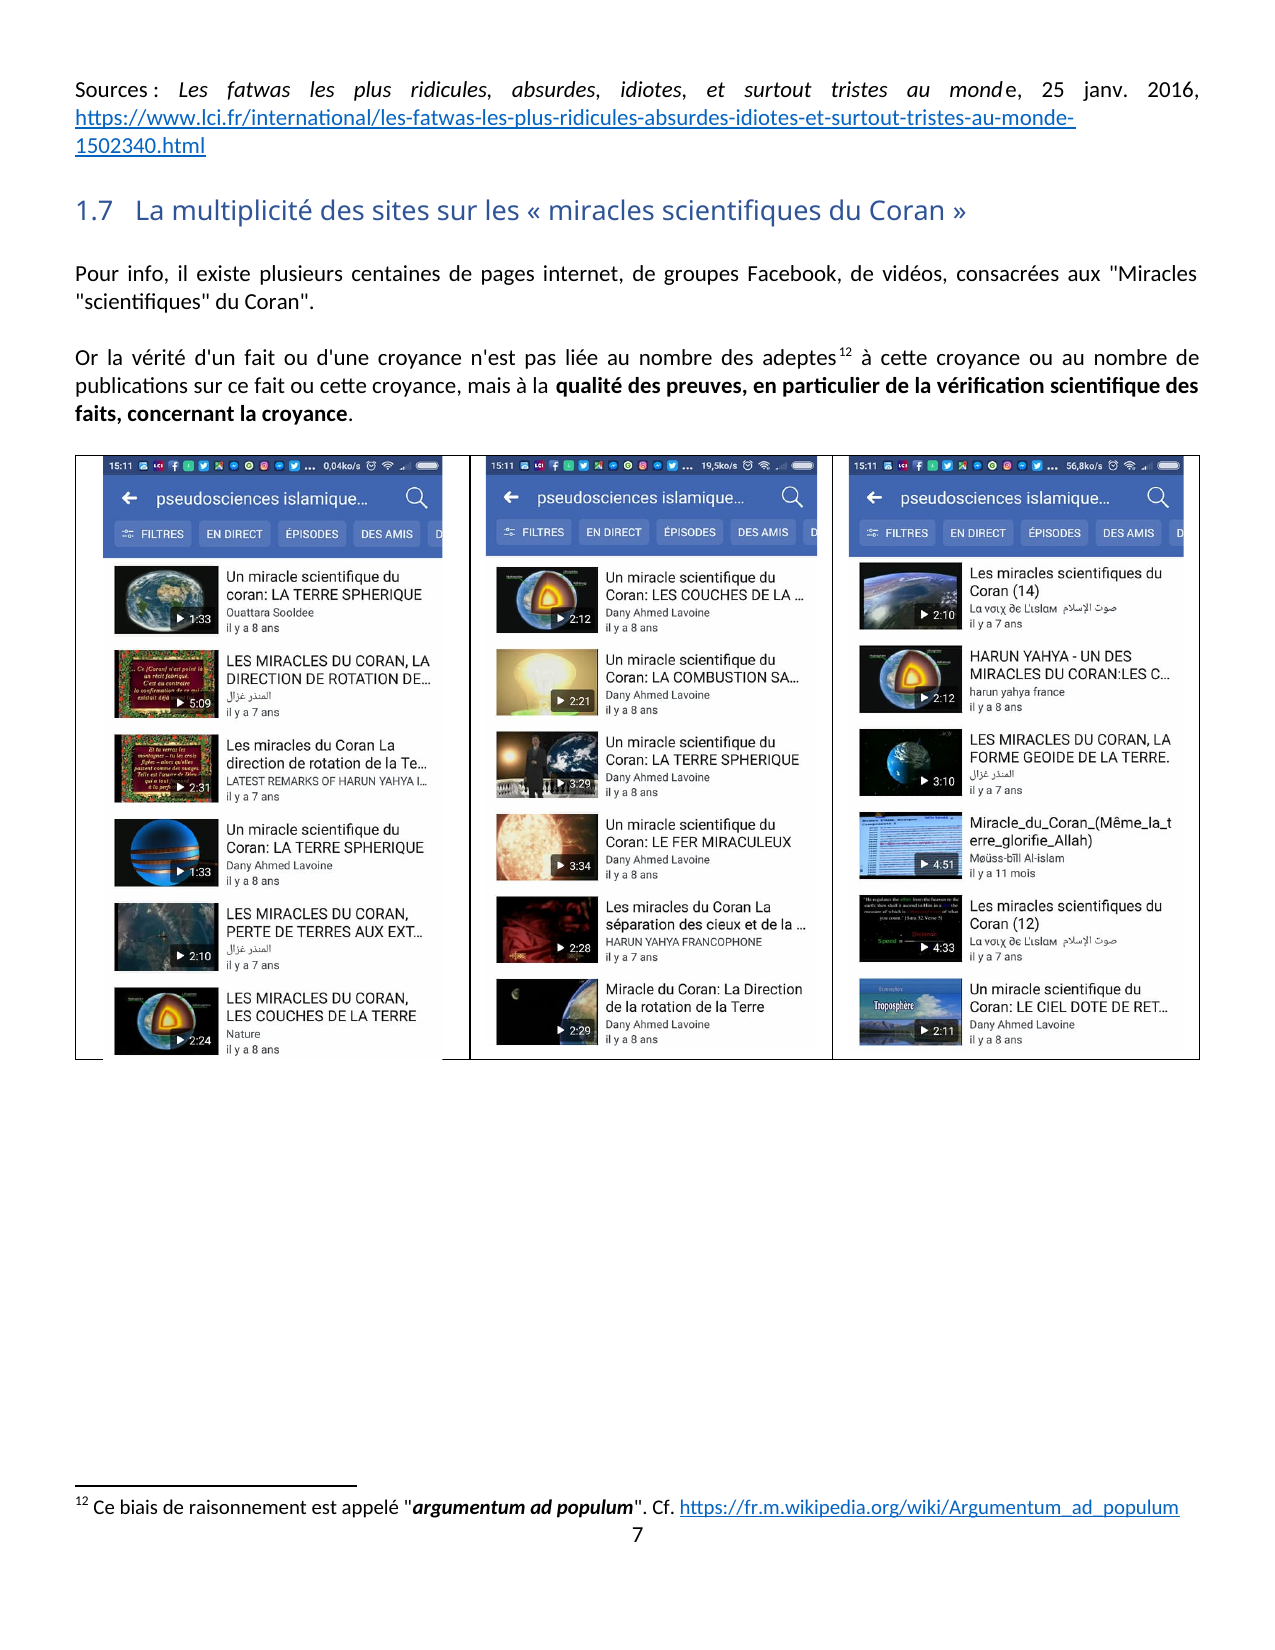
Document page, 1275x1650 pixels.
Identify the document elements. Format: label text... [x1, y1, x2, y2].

picture [848, 456, 1184, 1052]
picture [103, 456, 443, 1060]
text Pour info, il existe plusieurs centaines de pages internet, de groupes Facebook, de vidéos, consacrées aux "Miracles "scientifiques" du Coran". [75, 259, 1200, 315]
table_header [76, 456, 103, 1059]
table_header [471, 456, 832, 1059]
text Or la vérité d'un fait ou d'une croyance n'est pas liée au nombre des adeptes à cette croyance ou au nombre de publications sur ce fait ou cette croyance, mais à la qualité des preuves, en particulier de la vérification scientifique des faits, concernant la croyance. [75, 343, 1200, 427]
subtitle La multiplicité des sites sur les « miracles scientifiques du Coran » [75, 191, 1200, 228]
picture [485, 456, 818, 1046]
text Sources : Les fatwas les plus ridicules, absurdes, idiotes, et surtout tristes au monde, 25 janv. 2016, https://www.lci.fr/international/les-fatwas-les-plus-ridicules-absurdes-idiotes-et-surtout-tristes-au-monde-1502340.html [75, 75, 1200, 159]
table_header [833, 456, 1199, 1059]
table_header [443, 456, 469, 1059]
